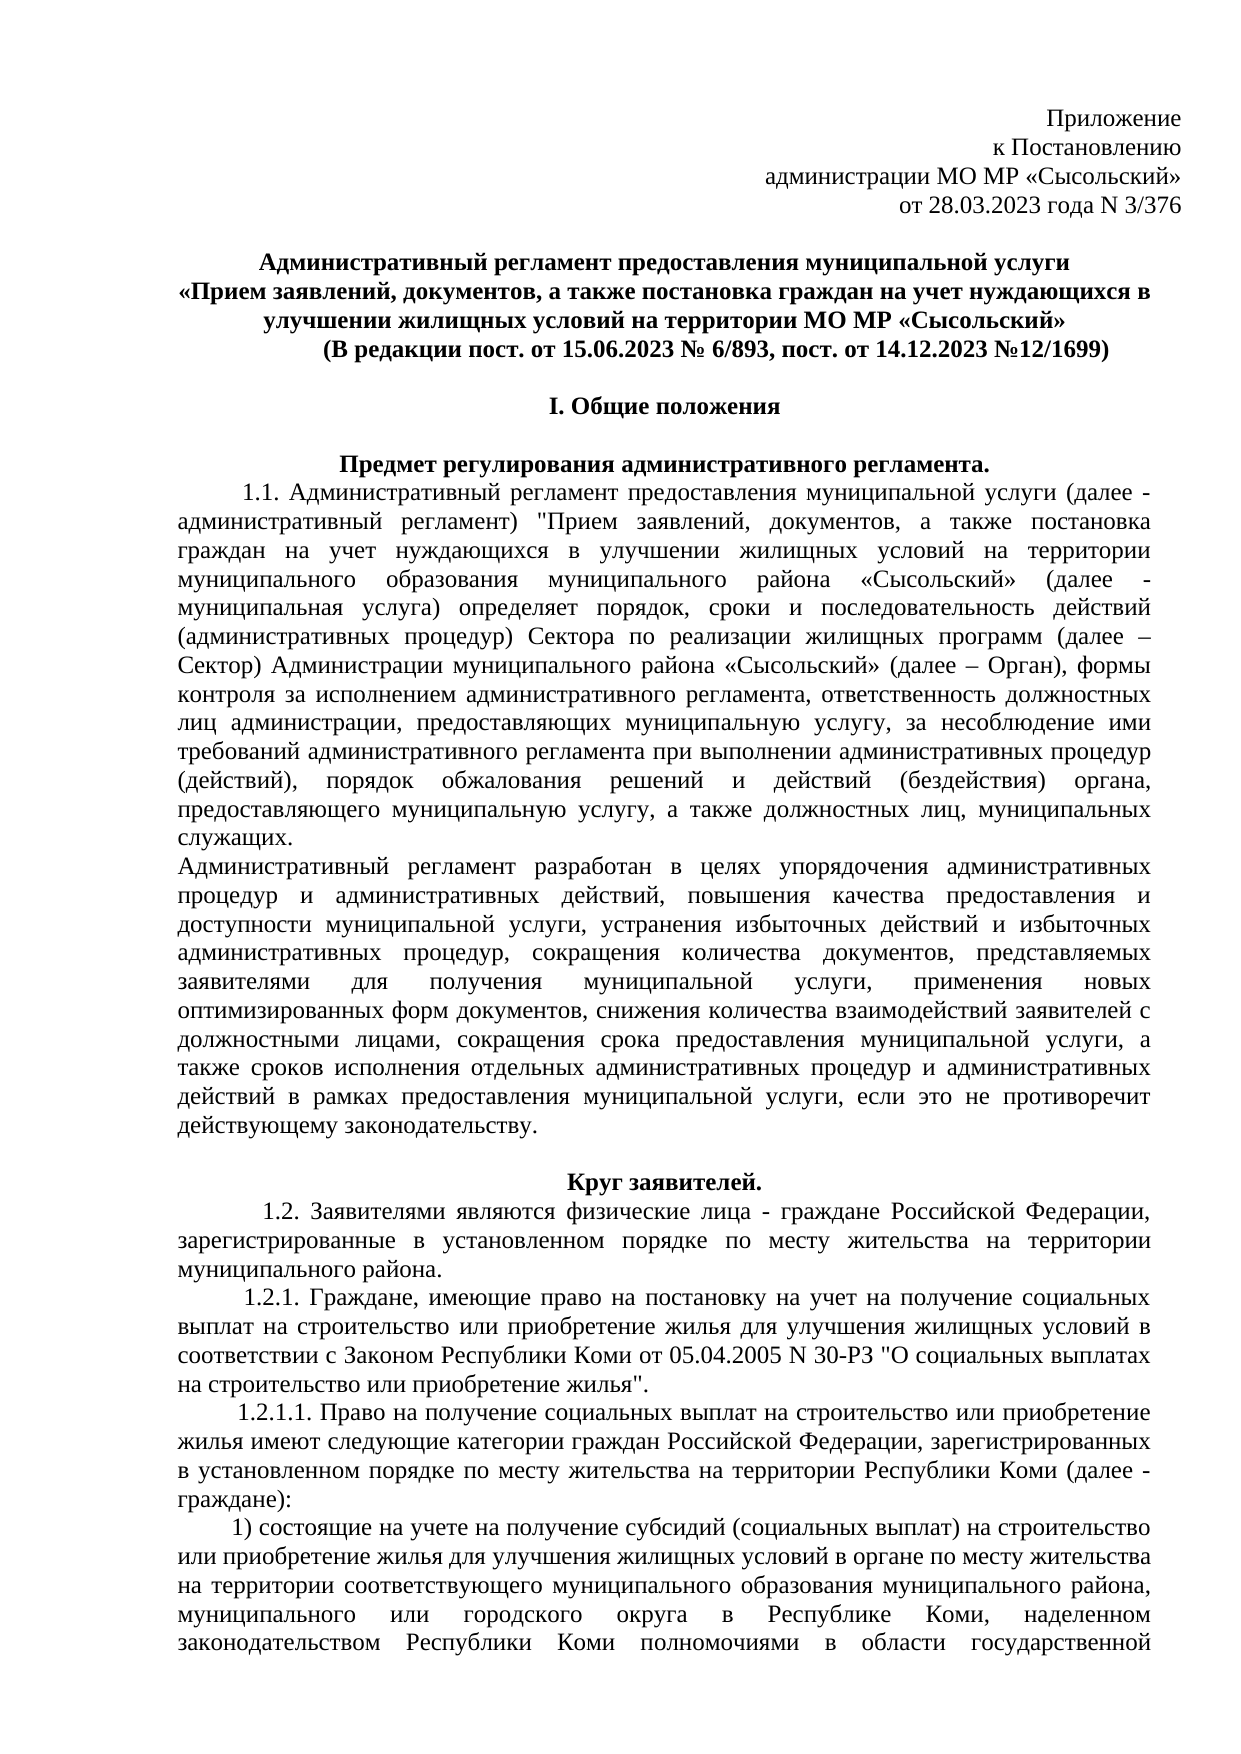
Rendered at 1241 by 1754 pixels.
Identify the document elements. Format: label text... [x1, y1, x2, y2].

text к Постановлению [177, 132, 1181, 161]
text 1.1. Административный регламент предоставления муниципальной услуги (далее - административный регламент) "Прием заявлений, документов, а также постановка граждан на учет нуждающихся в улучшении жилищных условий на территории муниципального образования муниципального района «Сысольский» (далее - муниципальная услуга) определяет порядок, сроки и последовательность действий (административных процедур) Сектора по реализации жилищных программ (далее – Сектор) Администрации муниципального района «Сысольский» (далее – Орган), формы контроля за исполнением административного регламента, ответственность должностных лиц администрации, предоставляющих муниципальную услугу, за несоблюдение ими требований административного регламента при выполнении административных процедур (действий), порядок обжалования решений и действий (бездействия) органа, предоставляющего муниципальную услугу, а также должностных лиц, муниципальных служащих. [177, 477, 1152, 851]
text администрации МО МР «Сысольский» [177, 161, 1181, 190]
text Приложение [177, 103, 1181, 132]
text от 28.03.2023 года N 3/376 [177, 190, 1181, 218]
text «Прием заявлений, документов, а также постановка граждан на учет нуждающихся в улучшении жилищных условий на территории МО МР «Сысольский» [177, 276, 1152, 333]
text Предмет регулирования административного регламента. [177, 449, 1152, 477]
text Административный регламент предоставления муниципальной услуги [177, 247, 1152, 276]
text I. Общие положения [177, 391, 1152, 420]
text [177, 1512, 1152, 1656]
text 1.2.1. Граждане, имеющие право на постановку на учет на получение социальных выплат на строительство или приобретение жилья для улучшения жилищных условий в соответствии с Законом Республики Коми от 05.04.2005 N 30-РЗ "О социальных выплатах на строительство или приобретение жилья". [177, 1282, 1152, 1397]
text 1.2.1.1. Право на получение социальных выплат на строительство или приобретение жилья имеют следующие категории граждан Российской Федерации, зарегистрированных в установленном порядке по месту жительства на территории Республики Коми (далее - граждане): [177, 1397, 1152, 1512]
text 1.2. Заявителями являются физические лица - граждане Российской Федерации, зарегистрированные в установленном порядке по месту жительства на территории муниципального района. [177, 1196, 1152, 1282]
text (В редакции пост. от 15.06.2023 № 6/893, пост. от 14.12.2023 №12/1699) [177, 334, 1181, 362]
text Административный регламент разработан в целях упорядочения административных процедур и административных действий, повышения качества предоставления и доступности муниципальной услуги, устранения избыточных действий и избыточных административных процедур, сокращения количества документов, представляемых заявителями для получения муниципальной услуги, применения новых оптимизированных форм документов, снижения количества взаимодействий заявителей с должностными лицами, сокращения срока предоставления муниципальной услуги, а также сроков исполнения отдельных административных процедур и административных действий в рамках предоставления муниципальной услуги, если это не противоречит действующему законодательству. [177, 851, 1152, 1139]
text Круг заявителей. [177, 1167, 1152, 1196]
